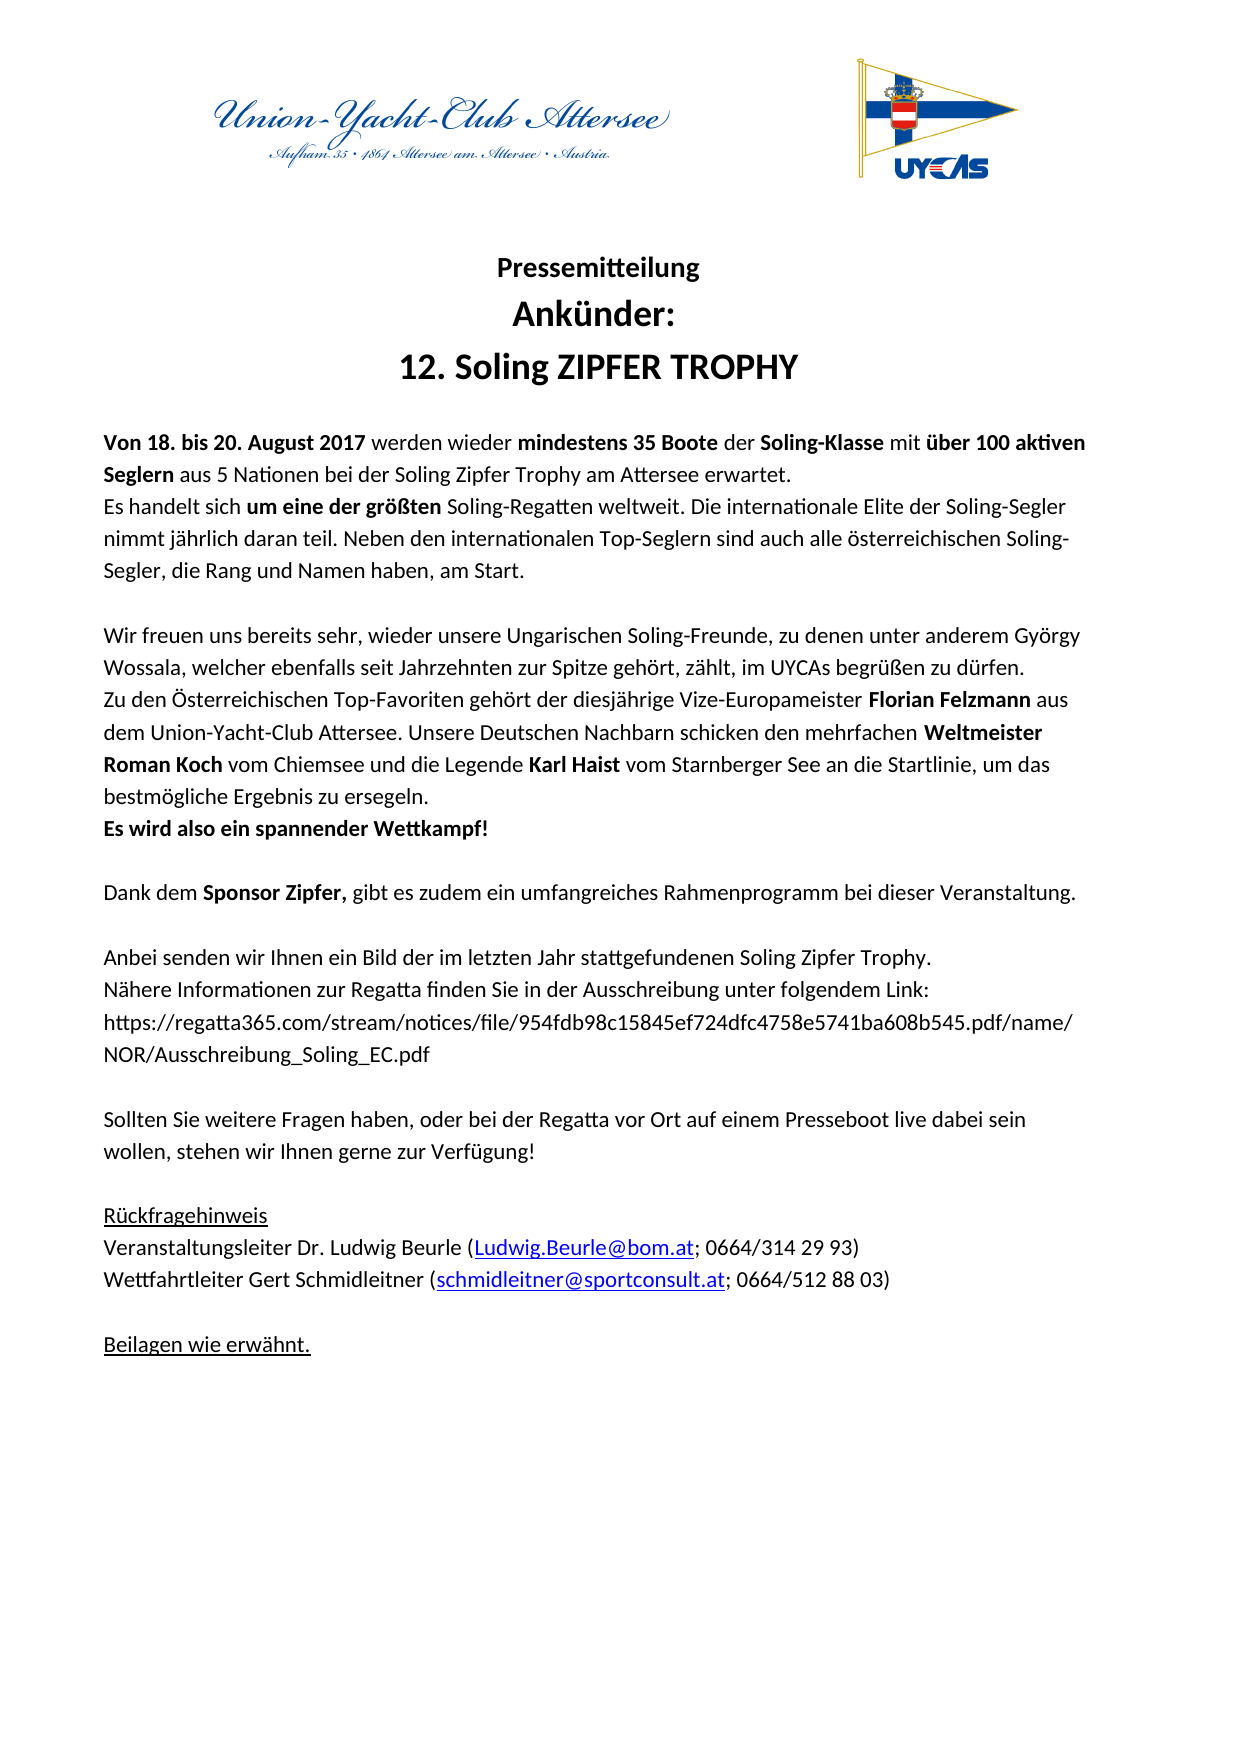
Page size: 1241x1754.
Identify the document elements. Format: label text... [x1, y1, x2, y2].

text Veranstaltungsleiter Dr. Ludwig Beurle (Ludwig.Beurle@bom.at; 0664/314 29 93) [103, 1233, 1093, 1261]
text Es handelt sich um eine der größten Soling-Regatten weltweit. Die internationale Elite der Soling-Segler nimmt jährlich daran teil. Neben den internationalen Top-Seglern sind auch alle österreichischen Soling-Segler, die Rang und Namen haben, am Start. [103, 492, 1093, 585]
text Ankünder: 12. Soling ZIPFER TROPHY [103, 290, 1093, 389]
text Zu den Österreichischen Top-Favoriten gehört der diesjährige Vize-Europameister Florian Felzmann aus dem Union-Yacht-Club Attersee. Unsere Deutschen Nachbarn schicken den mehrfachen Weltmeister Roman Koch vom Chiemsee und die Legende Karl Haist vom Starnberger See an die Startlinie, um das bestmögliche Ergebnis zu ersegeln. [103, 685, 1093, 810]
text Sollten Sie weitere Fragen haben, oder bei der Regatta vor Ort auf einem Presseboot live dabei sein wollen, stehen wir Ihnen gerne zur Verfügung! [103, 1105, 1093, 1165]
text https://regatta365.com/stream/notices/file/954fdb98c15845ef724dfc4758e5741ba608b545.pdf/name/NOR/Ausschreibung_Soling_EC.pdf [103, 1008, 1093, 1068]
text Beilagen wie erwähnt. [103, 1330, 1093, 1358]
text Wettfahrtleiter Gert Schmidleitner (schmidleitner@sportconsult.at; 0664/512 88 03) [103, 1266, 1093, 1294]
text Von 18. bis 20. August 2017 werden wieder mindestens 35 Boote der Soling-Klasse mit über 100 aktiven Seglern aus 5 Nationen bei der Soling Zipfer Trophy am Attersee erwartet. [103, 396, 1093, 488]
text Wir freuen uns bereits sehr, wieder unsere Ungarischen Soling-Freunde, zu denen unter anderem György Wossala, welcher ebenfalls seit Jahrzehnten zur Spitze gehört, zählt, im UYCAs begrüßen zu dürfen. [103, 621, 1093, 681]
text Pressemitteilung [103, 249, 1093, 285]
text Es wird also ein spannender Wettkampf! [103, 814, 1093, 842]
text Anbei senden wir Ihnen ein Bild der im letzten Jahr stattgefundenen Soling Zipfer Trophy. [103, 943, 1093, 971]
text Dank dem Sponsor Zipfer, gibt es zudem ein umfangreiches Rahmenprogramm bei dieser Veranstaltung. [103, 878, 1093, 907]
picture [0, 44, 1057, 215]
text Nähere Informationen zur Regatta finden Sie in der Ausschreibung unter folgendem Link: [103, 975, 1093, 1003]
text Rückfragehinweis [103, 1201, 1093, 1229]
